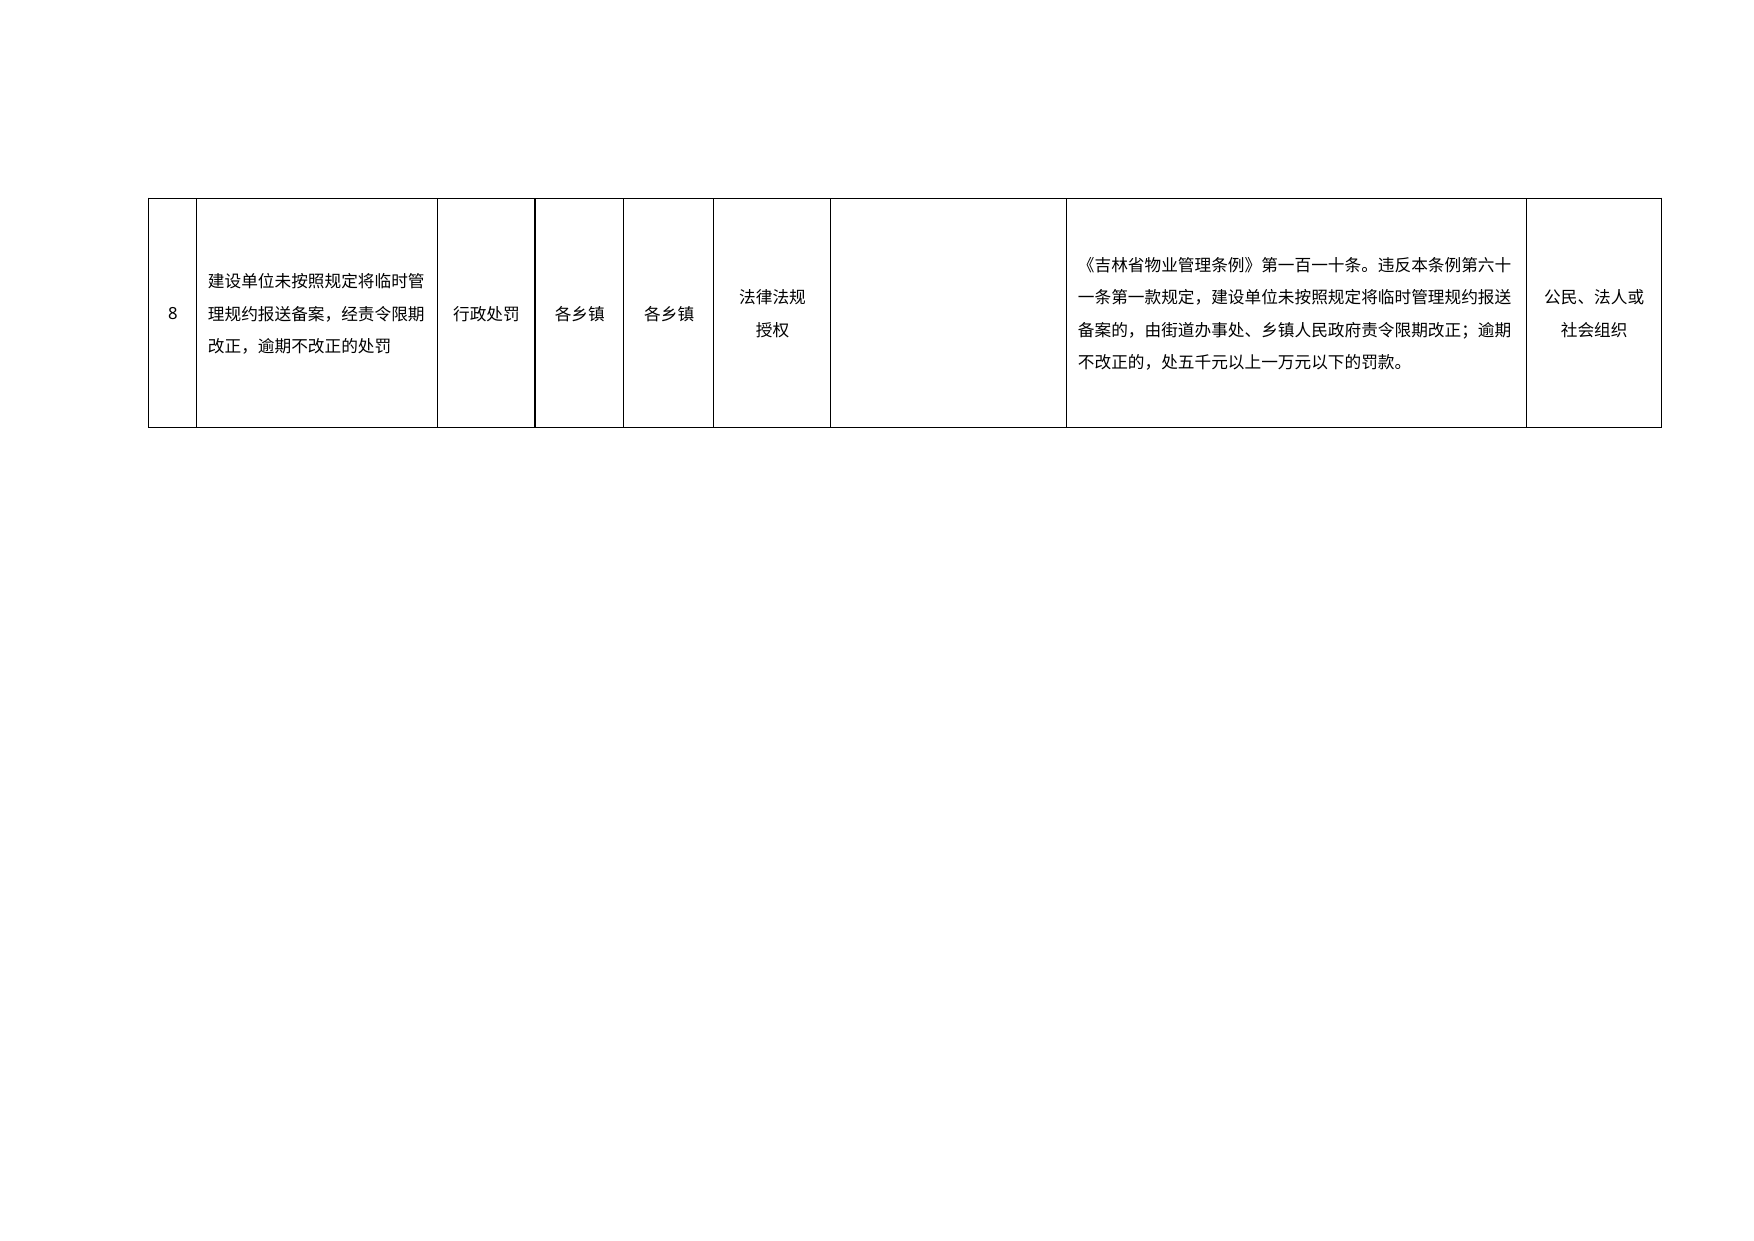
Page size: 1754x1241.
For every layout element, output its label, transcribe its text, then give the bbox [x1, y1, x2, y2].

table_cell 公民、法人或社会组织 [1527, 199, 1661, 427]
table_cell 各乡镇 [536, 199, 623, 427]
table_cell [831, 199, 1066, 427]
table_cell 各乡镇 [624, 199, 713, 427]
table_cell 8 [149, 199, 196, 427]
table_cell 行政处罚 [438, 199, 534, 427]
table_cell 建设单位未按照规定将临时管理规约报送备案，经责令限期改正，逾期不改正的处罚 [197, 199, 437, 427]
table_cell 法律法规 授权 [714, 199, 830, 427]
table_cell 《吉林省物业管理条例》第一百一十条。违反本条例第六十一条第一款规定，建设单位未按照规定将临时管理规约报送备案的，由街道办事处、乡镇人民政府责令限期改正；逾期不改正的，处五千元以上一万元以下的罚款。 [1067, 199, 1526, 427]
